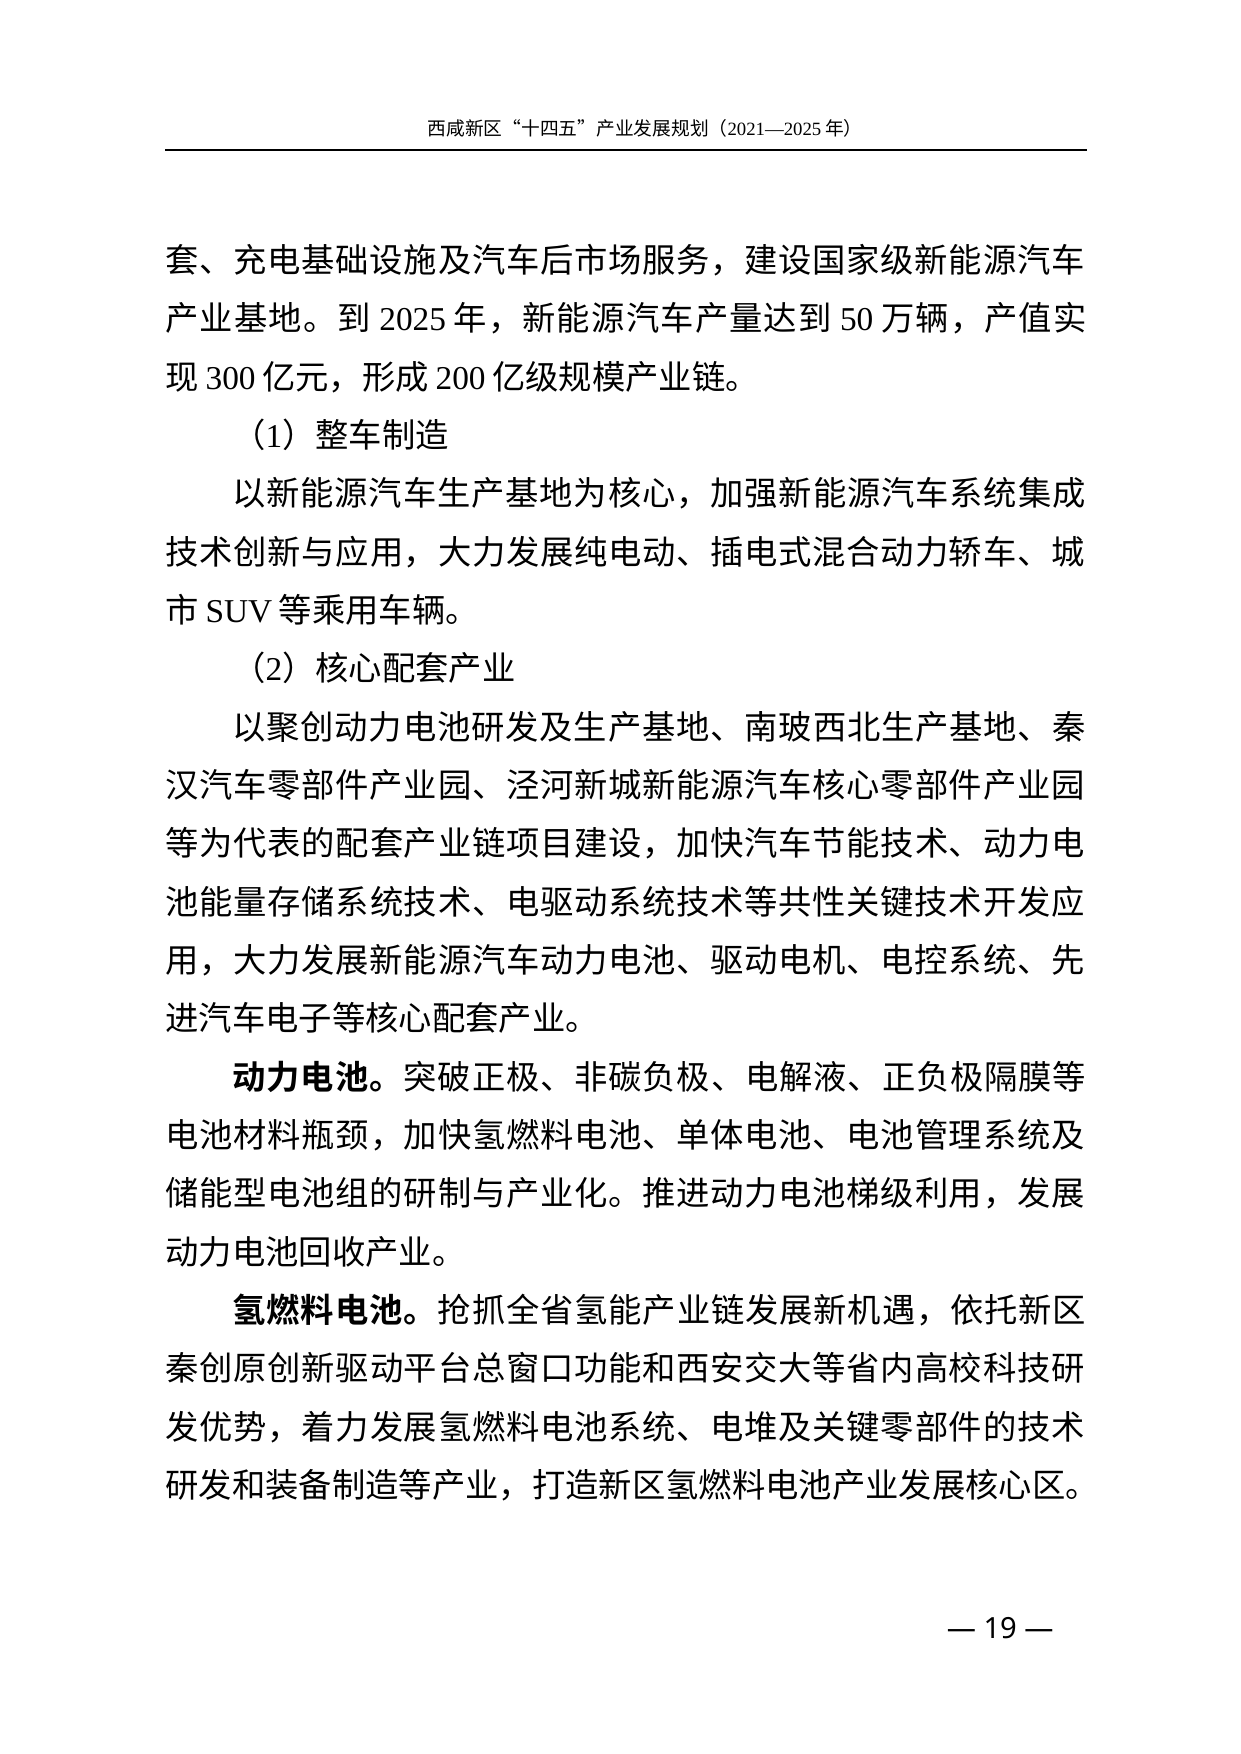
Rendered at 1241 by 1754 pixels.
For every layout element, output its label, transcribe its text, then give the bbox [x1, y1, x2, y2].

text （2）核心配套产业 [165, 634, 1087, 692]
text 动力电池。突破正极、非碳负极、电解液、正负极隔膜等电池材料瓶颈，加快氢燃料电池、单体电池、电池管理系统及储能型电池组的研制与产业化。推进动力电池梯级利用，发展动力电池回收产业。 [165, 1042, 1087, 1276]
text （1）整车制造 [165, 401, 1087, 459]
text 以聚创动力电池研发及生产基地、南玻西北生产基地、秦汉汽车零部件产业园、泾河新城新能源汽车核心零部件产业园等为代表的配套产业链项目建设，加快汽车节能技术、动力电池能量存储系统技术、电驱动系统技术等共性关键技术开发应用，大力发展新能源汽车动力电池、驱动电机、电控系统、先进汽车电子等核心配套产业。 [165, 692, 1087, 1042]
text 以新能源汽车生产基地为核心，加强新能源汽车系统集成技术创新与应用，大力发展纯电动、插电式混合动力轿车、城市SUV等乘用车辆。 [165, 459, 1087, 634]
text 氢燃料电池。抢抓全省氢能产业链发展新机遇，依托新区秦创原创新驱动平台总窗口功能和西安交大等省内高校科技研发优势，着力发展氢燃料电池系统、电堆及关键零部件的技术研发和装备制造等产业，打造新区氢燃料电池产业发展核心区。 [165, 1276, 1087, 1509]
